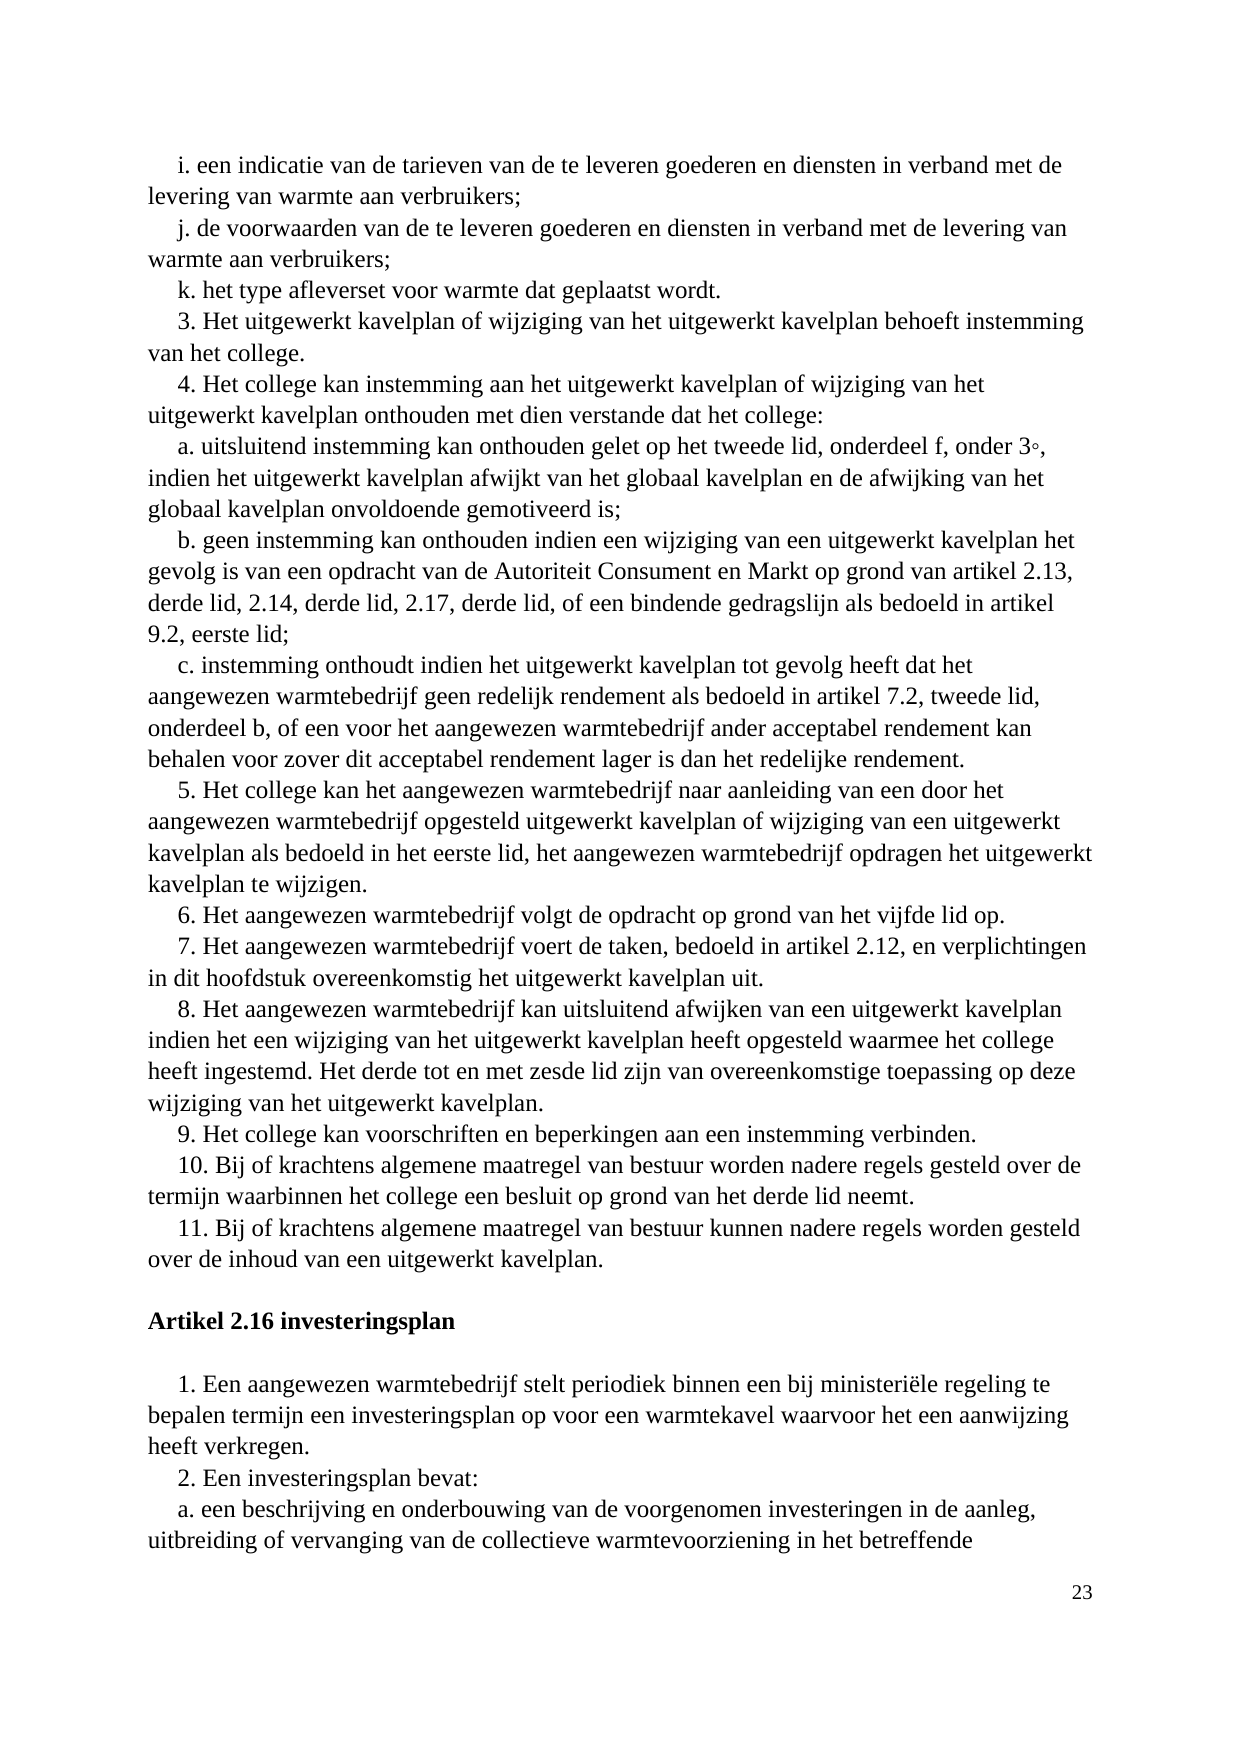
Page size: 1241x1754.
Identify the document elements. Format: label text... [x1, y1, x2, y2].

text a. uitsluitend instemming kan onthouden gelet op het tweede lid, onderdeel f, onder 3◦, indien het uitgewerkt kavelplan afwijkt van het globaal kavelplan en de afwijking van het globaal kavelplan onvoldoende gemotiveerd is; [148, 429, 1092, 523]
text 4. Het college kan instemming aan het uitgewerkt kavelplan of wijziging van het uitgewerkt kavelplan onthouden met dien verstande dat het college: [148, 366, 1092, 429]
text i. een indicatie van de tarieven van de te leveren goederen en diensten in verband met de levering van warmte aan verbruikers; [148, 148, 1092, 210]
text 8. Het aangewezen warmtebedrijf kan uitsluitend afwijken van een uitgewerkt kavelplan indien het een wijziging van het uitgewerkt kavelplan heeft opgesteld waarmee het college heeft ingestemd. Het derde tot en met zesde lid zijn van overeenkomstige toepassing op deze wijziging van het uitgewerkt kavelplan. [148, 991, 1092, 1116]
text 2. Een investeringsplan bevat: [148, 1460, 1092, 1491]
text 3. Het uitgewerkt kavelplan of wijziging van het uitgewerkt kavelplan behoeft instemming van het college. [148, 304, 1092, 366]
text 10. Bij of krachtens algemene maatregel van bestuur worden nadere regels gesteld over de termijn waarbinnen het college een besluit op grond van het derde lid neemt. [148, 1148, 1092, 1210]
text 1. Een aangewezen warmtebedrijf stelt periodiek binnen een bij ministeriële regeling te bepalen termijn een investeringsplan op voor een warmtekavel waarvoor het een aanwijzing heeft verkregen. [148, 1366, 1092, 1460]
text 5. Het college kan het aangewezen warmtebedrijf naar aanleiding van een door het aangewezen warmtebedrijf opgesteld uitgewerkt kavelplan of wijziging van een uitgewerkt kavelplan als bedoeld in het eerste lid, het aangewezen warmtebedrijf opdragen het uitgewerkt kavelplan te wijzigen. [148, 773, 1092, 898]
text c. instemming onthoudt indien het uitgewerkt kavelplan tot gevolg heeft dat het aangewezen warmtebedrijf geen redelijk rendement als bedoeld in artikel 7.2, tweede lid, onderdeel b, of een voor het aangewezen warmtebedrijf ander acceptabel rendement kan behalen voor zover dit acceptabel rendement lager is dan het redelijke rendement. [148, 648, 1092, 773]
text k. het type afleverset voor warmte dat geplaatst wordt. [148, 273, 1092, 304]
text 7. Het aangewezen warmtebedrijf voert de taken, bedoeld in artikel 2.12, en verplichtingen in dit hoofdstuk overeenkomstig het uitgewerkt kavelplan uit. [148, 929, 1092, 991]
text 6. Het aangewezen warmtebedrijf volgt de opdracht op grond van het vijfde lid op. [148, 898, 1092, 929]
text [148, 1491, 1092, 1554]
text 9. Het college kan voorschriften en beperkingen aan een instemming verbinden. [148, 1116, 1092, 1148]
text b. geen instemming kan onthouden indien een wijziging van een uitgewerkt kavelplan het gevolg is van een opdracht van de Autoriteit Consument en Markt op grond van artikel 2.13, derde lid, 2.14, derde lid, 2.17, derde lid, of een bindende gedragslijn als bedoeld in artikel 9.2, eerste lid; [148, 523, 1092, 648]
text 11. Bij of krachtens algemene maatregel van bestuur kunnen nadere regels worden gesteld over de inhoud van een uitgewerkt kavelplan. [148, 1210, 1092, 1273]
text Artikel 2.16 investeringsplan [148, 1304, 1092, 1335]
text j. de voorwaarden van de te leveren goederen en diensten in verband met de levering van warmte aan verbruikers; [148, 210, 1092, 273]
